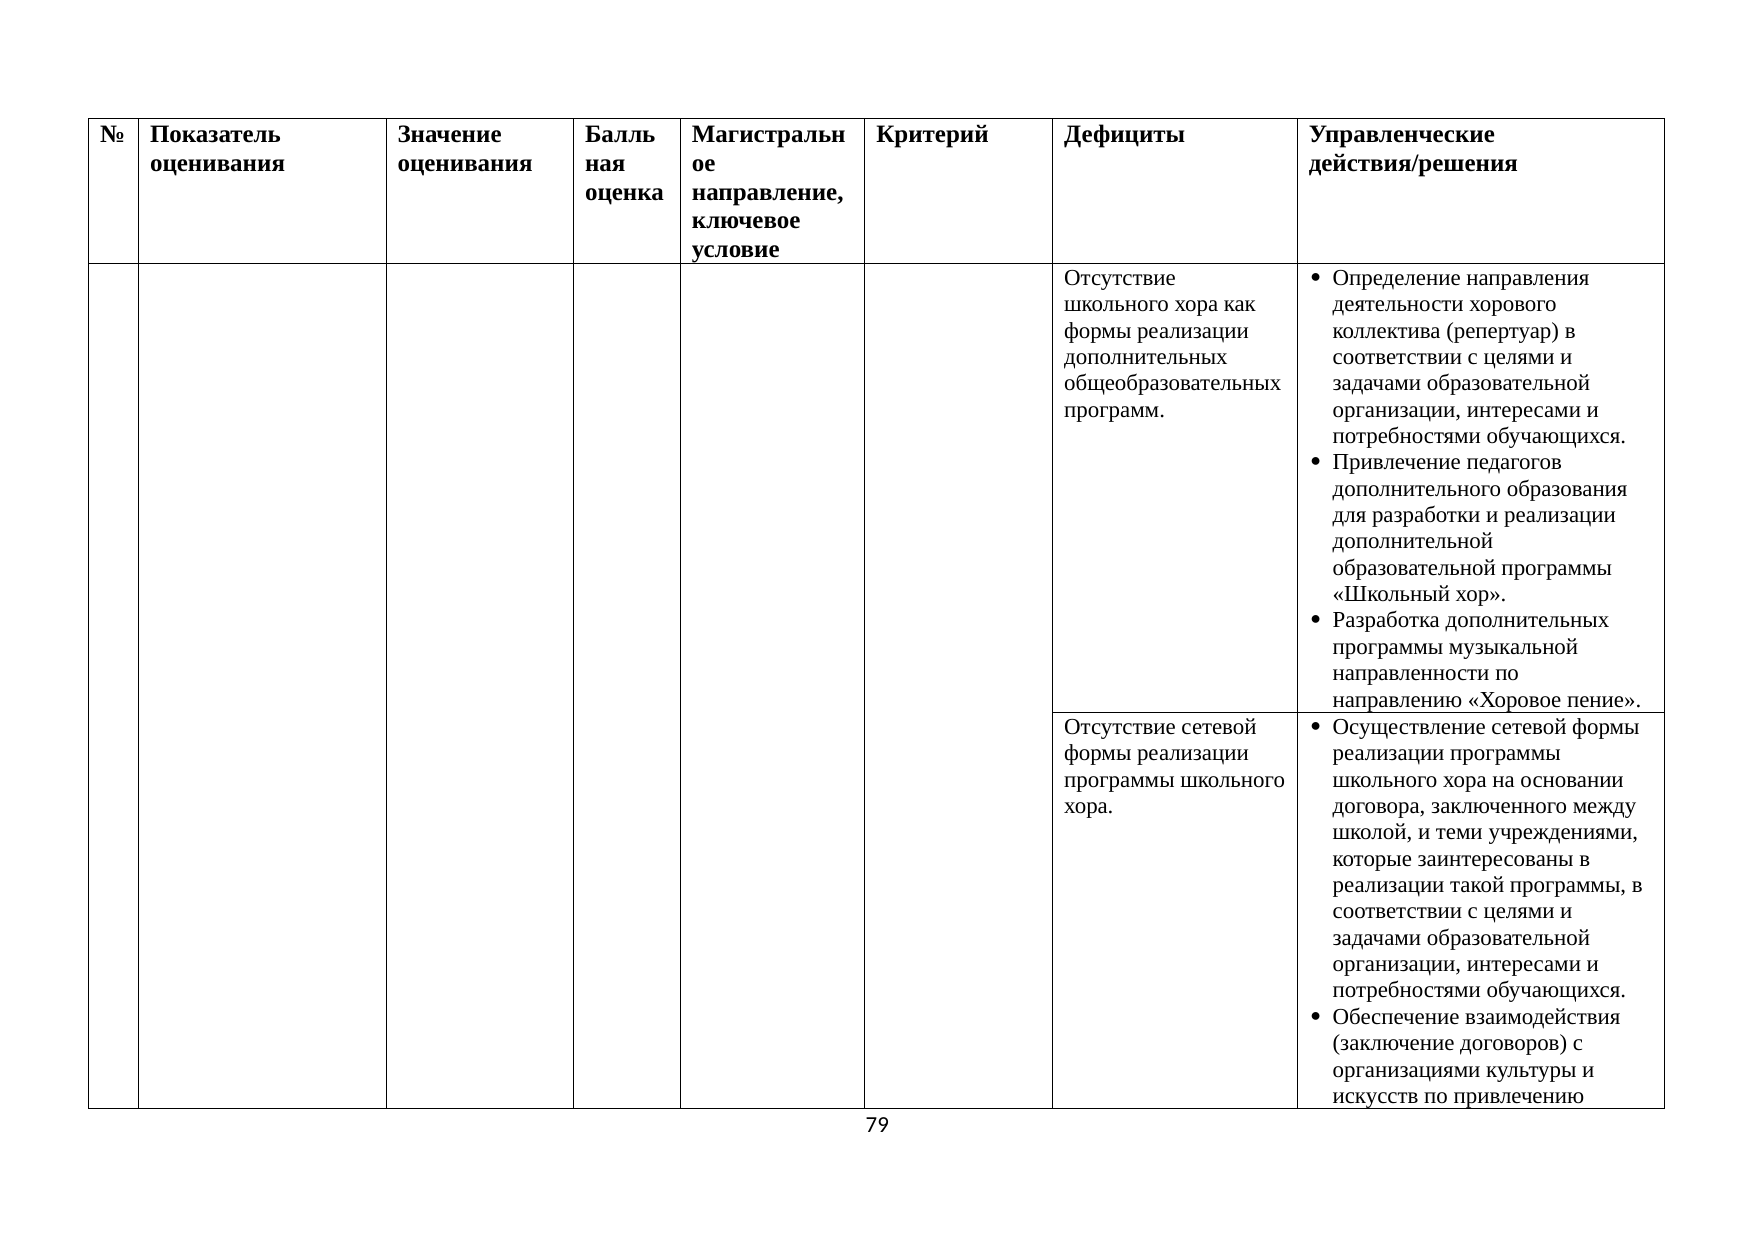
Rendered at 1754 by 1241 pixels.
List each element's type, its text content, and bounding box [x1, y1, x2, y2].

table_header Дефициты [1053, 119, 1297, 263]
table_header Управленческие действия/решения [1298, 119, 1664, 263]
table_header № [89, 119, 138, 263]
table_cell Отсутствие школьного хора как формы реализации дополнительных общеобразовательных программ. [1053, 264, 1297, 712]
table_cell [1298, 713, 1664, 1108]
table_header Показатель оценивания [139, 119, 386, 263]
table_header Магистральное направление, ключевое условие [681, 119, 864, 263]
table_header Балльная оценка [574, 119, 680, 263]
table_header Значение оценивания [387, 119, 573, 263]
table_header Критерий [865, 119, 1052, 263]
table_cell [1053, 713, 1297, 1108]
table_cell Определение направления деятельности хорового коллектива (репертуар) в соответствии с целями и задачами образовательной организации, интересами и потребностями обучающихся. Привлечение педагогов дополнительного образования для разработки и реализации дополнительной образовательной программы «Школьный хор». Разработка дополнительных программы музыкальной направленности по направлению «Хоровое пение». [1298, 264, 1664, 712]
